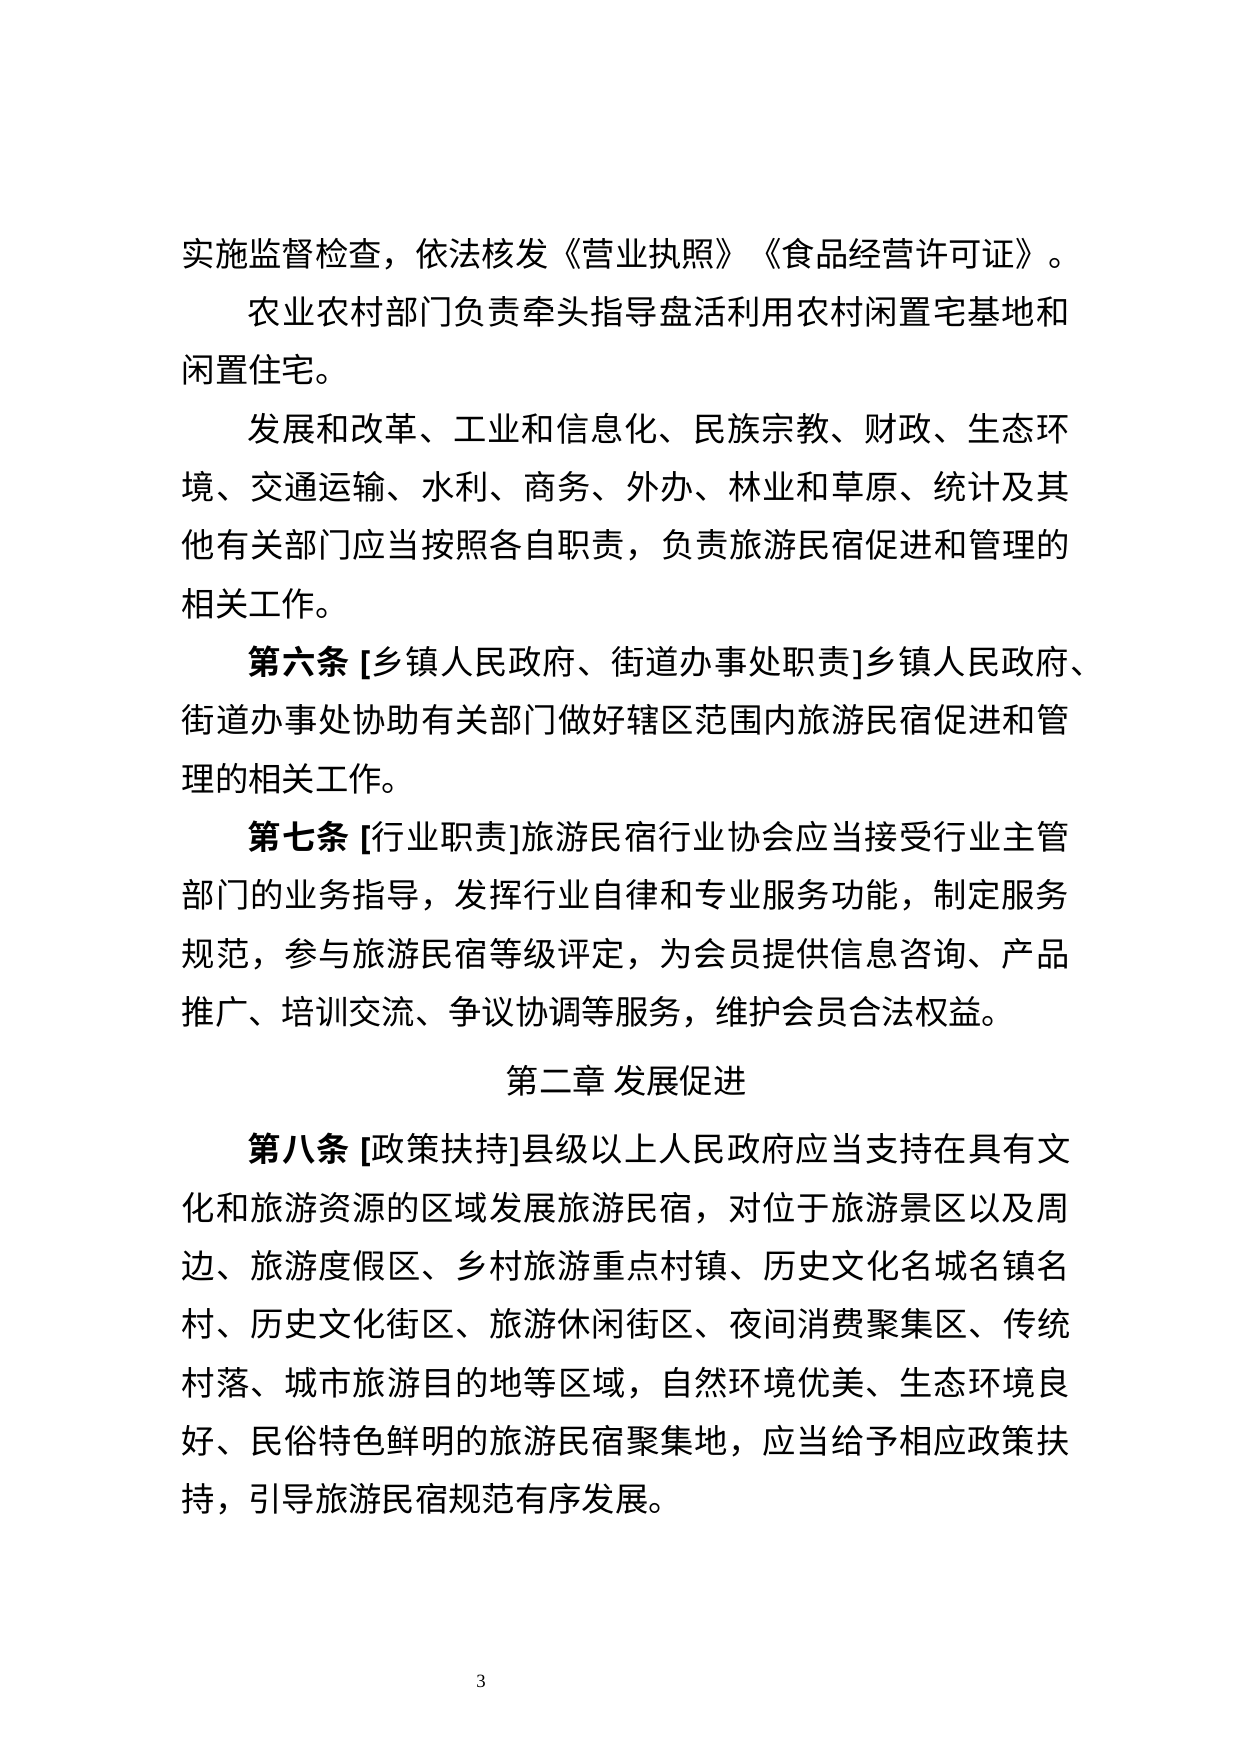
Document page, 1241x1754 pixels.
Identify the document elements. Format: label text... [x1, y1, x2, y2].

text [182, 219, 1070, 278]
text 第八条 [政策扶持]县级以上人民政府应当支持在具有文化和旅游资源的区域发展旅游民宿，对位于旅游景区以及周边、旅游度假区、乡村旅游重点村镇、历史文化名城名镇名村、历史文化街区、旅游休闲街区、夜间消费聚集区、传统村落、城市旅游目的地等区域，自然环境优美、生态环境良好、民俗特色鲜明的旅游民宿聚集地，应当给予相应政策扶持，引导旅游民宿规范有序发展。 [182, 1115, 1070, 1523]
text 第六条 [乡镇人民政府、街道办事处职责]乡镇人民政府、街道办事处协助有关部门做好辖区范围内旅游民宿促进和管理的相关工作。 [182, 628, 1070, 803]
text 第七条 [行业职责]旅游民宿行业协会应当接受行业主管部门的业务指导，发挥行业自律和专业服务功能，制定服务规范，参与旅游民宿等级评定，为会员提供信息咨询、产品推广、培训交流、争议协调等服务，维护会员合法权益。 [182, 803, 1070, 1036]
subtitle 第二章 发展促进 [182, 1036, 1070, 1103]
text 农业农村部门负责牵头指导盘活利用农村闲置宅基地和闲置住宅。 [182, 278, 1070, 394]
text 发展和改革、工业和信息化、民族宗教、财政、生态环境、交通运输、水利、商务、外办、林业和草原、统计及其他有关部门应当按照各自职责，负责旅游民宿促进和管理的相关工作。 [182, 394, 1070, 628]
